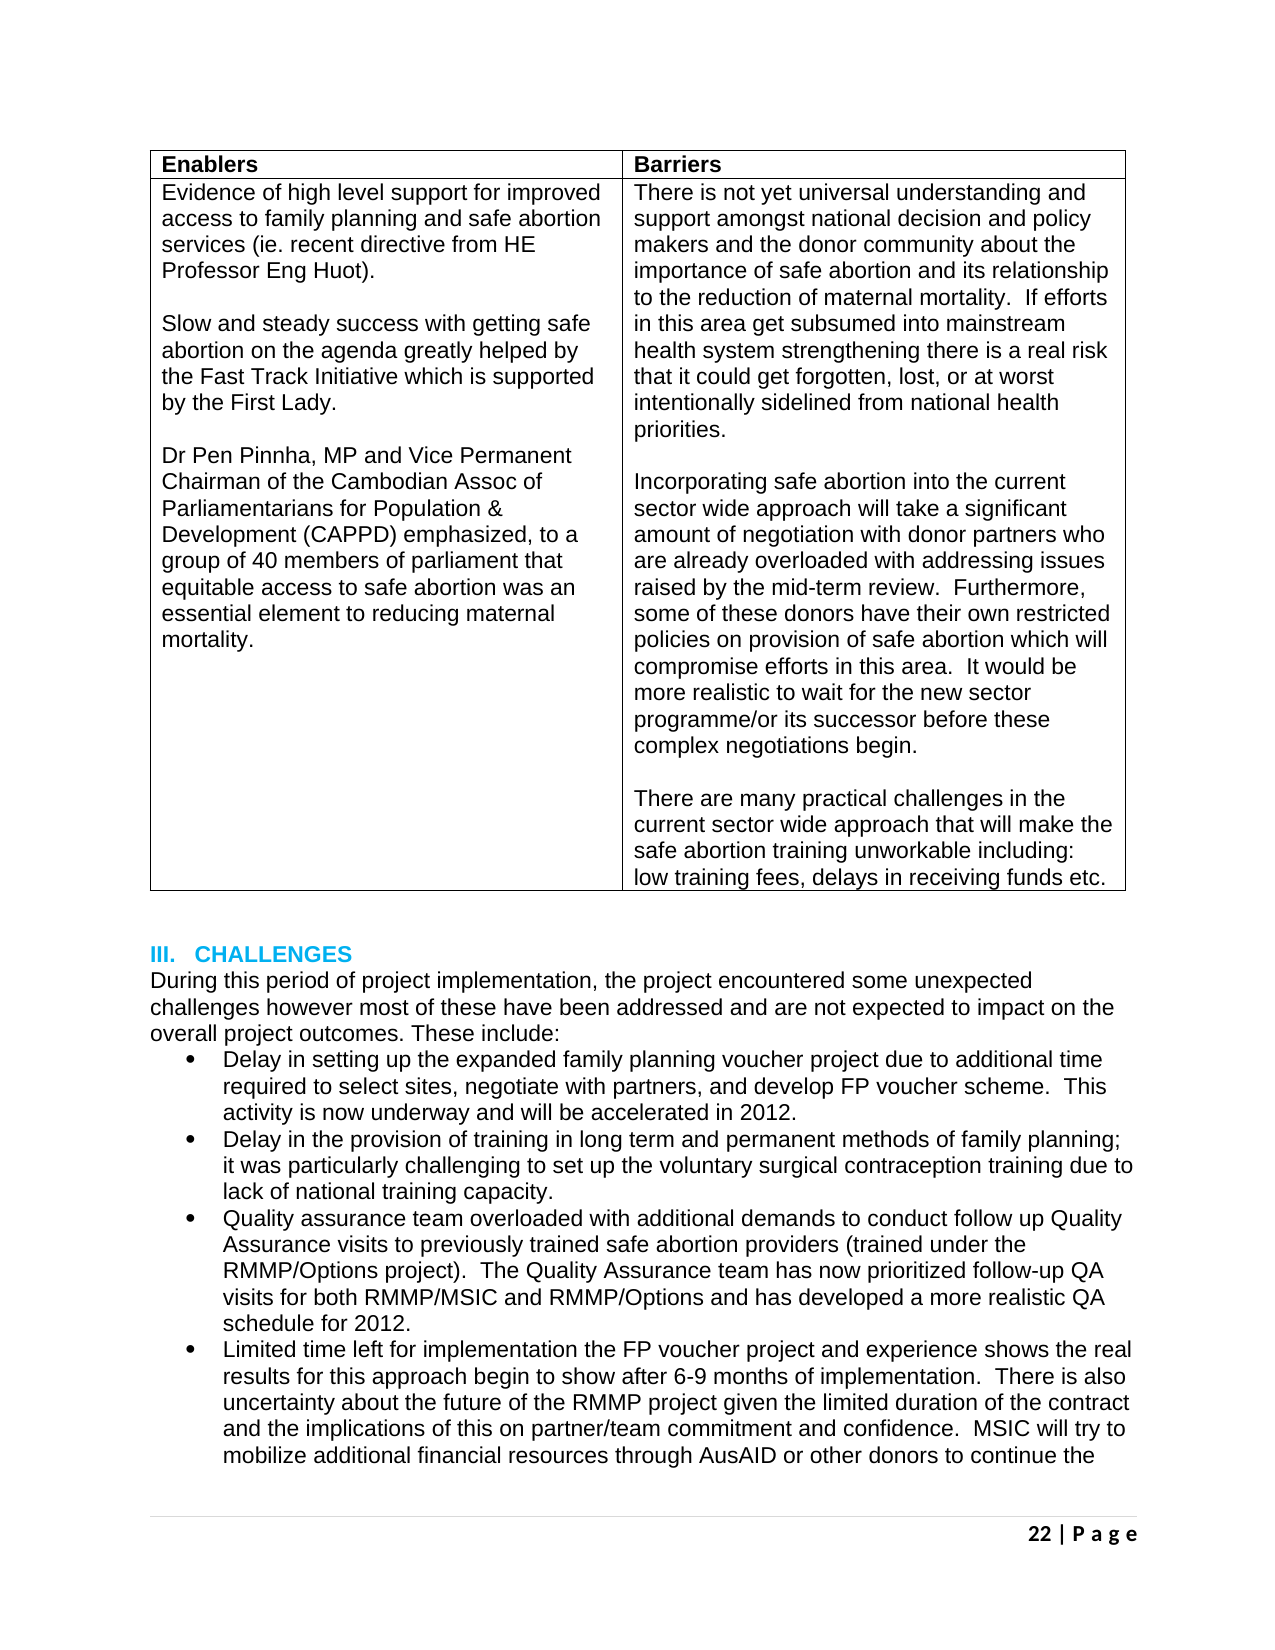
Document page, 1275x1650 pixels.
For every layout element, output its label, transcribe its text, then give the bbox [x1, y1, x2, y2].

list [186, 1336, 1137, 1468]
text During this period of project implementation, the project encountered some unexpected challenges however most of these have been addressed and are not expected to impact on the overall project outcomes. These include: [150, 967, 1137, 1046]
table_cell There is not yet universal understanding and support amongst national decision and policy makers and the donor community about the importance of safe abortion and its relationship to the reduction of maternal mortality. If efforts in this area get subsumed into mainstream health system strengthening there is a real risk that it could get forgotten, lost, or at worst intentionally sidelined from national health priorities. Incorporating safe abortion into the current sector wide approach will take a significant amount of negotiation with donor partners who are already overloaded with addressing issues raised by the mid-term review. Furthermore, some of these donors have their own restricted policies on provision of safe abortion which will compromise efforts in this area. It would be more realistic to wait for the new sector programme/or its successor before these complex negotiations begin. There are many practical challenges in the current sector wide approach that will make the safe abortion training unworkable including: low training fees, delays in receiving funds etc. [623, 179, 1125, 890]
list Delay in setting up the expanded family planning voucher project due to additional time required to select sites, negotiate with partners, and develop FP voucher scheme. This activity is now underway and will be accelerated in 2012. [186, 1046, 1137, 1126]
list Quality assurance team overloaded with additional demands to conduct follow up Quality Assurance visits to previously trained safe abortion providers (trained under the RMMP/Options project). The Quality Assurance team has now prioritized follow-up QA visits for both RMMP/MSIC and RMMP/Options and has developed a more realistic QA schedule for 2012. [186, 1204, 1137, 1336]
table_header Barriers [623, 151, 1125, 177]
subtitle CHALLENGES [150, 941, 1137, 967]
table_cell Evidence of high level support for improved access to family planning and safe abortion services (ie. recent directive from HE Professor Eng Huot). Slow and steady success with getting safe abortion on the agenda greatly helped by the Fast Track Initiative which is supported by the First Lady. Dr Pen Pinnha, MP and Vice Permanent Chairman of the Cambodian Assoc of Parliamentarians for Population & Development (CAPPD) emphasized, to a group of 40 members of parliament that equitable access to safe abortion was an essential element to reducing maternal mortality. [151, 179, 622, 890]
list Delay in the provision of training in long term and permanent methods of family planning; it was particularly challenging to set up the voluntary surgical contraception training due to lack of national training capacity. [186, 1126, 1137, 1204]
table_header Enablers [151, 151, 622, 177]
